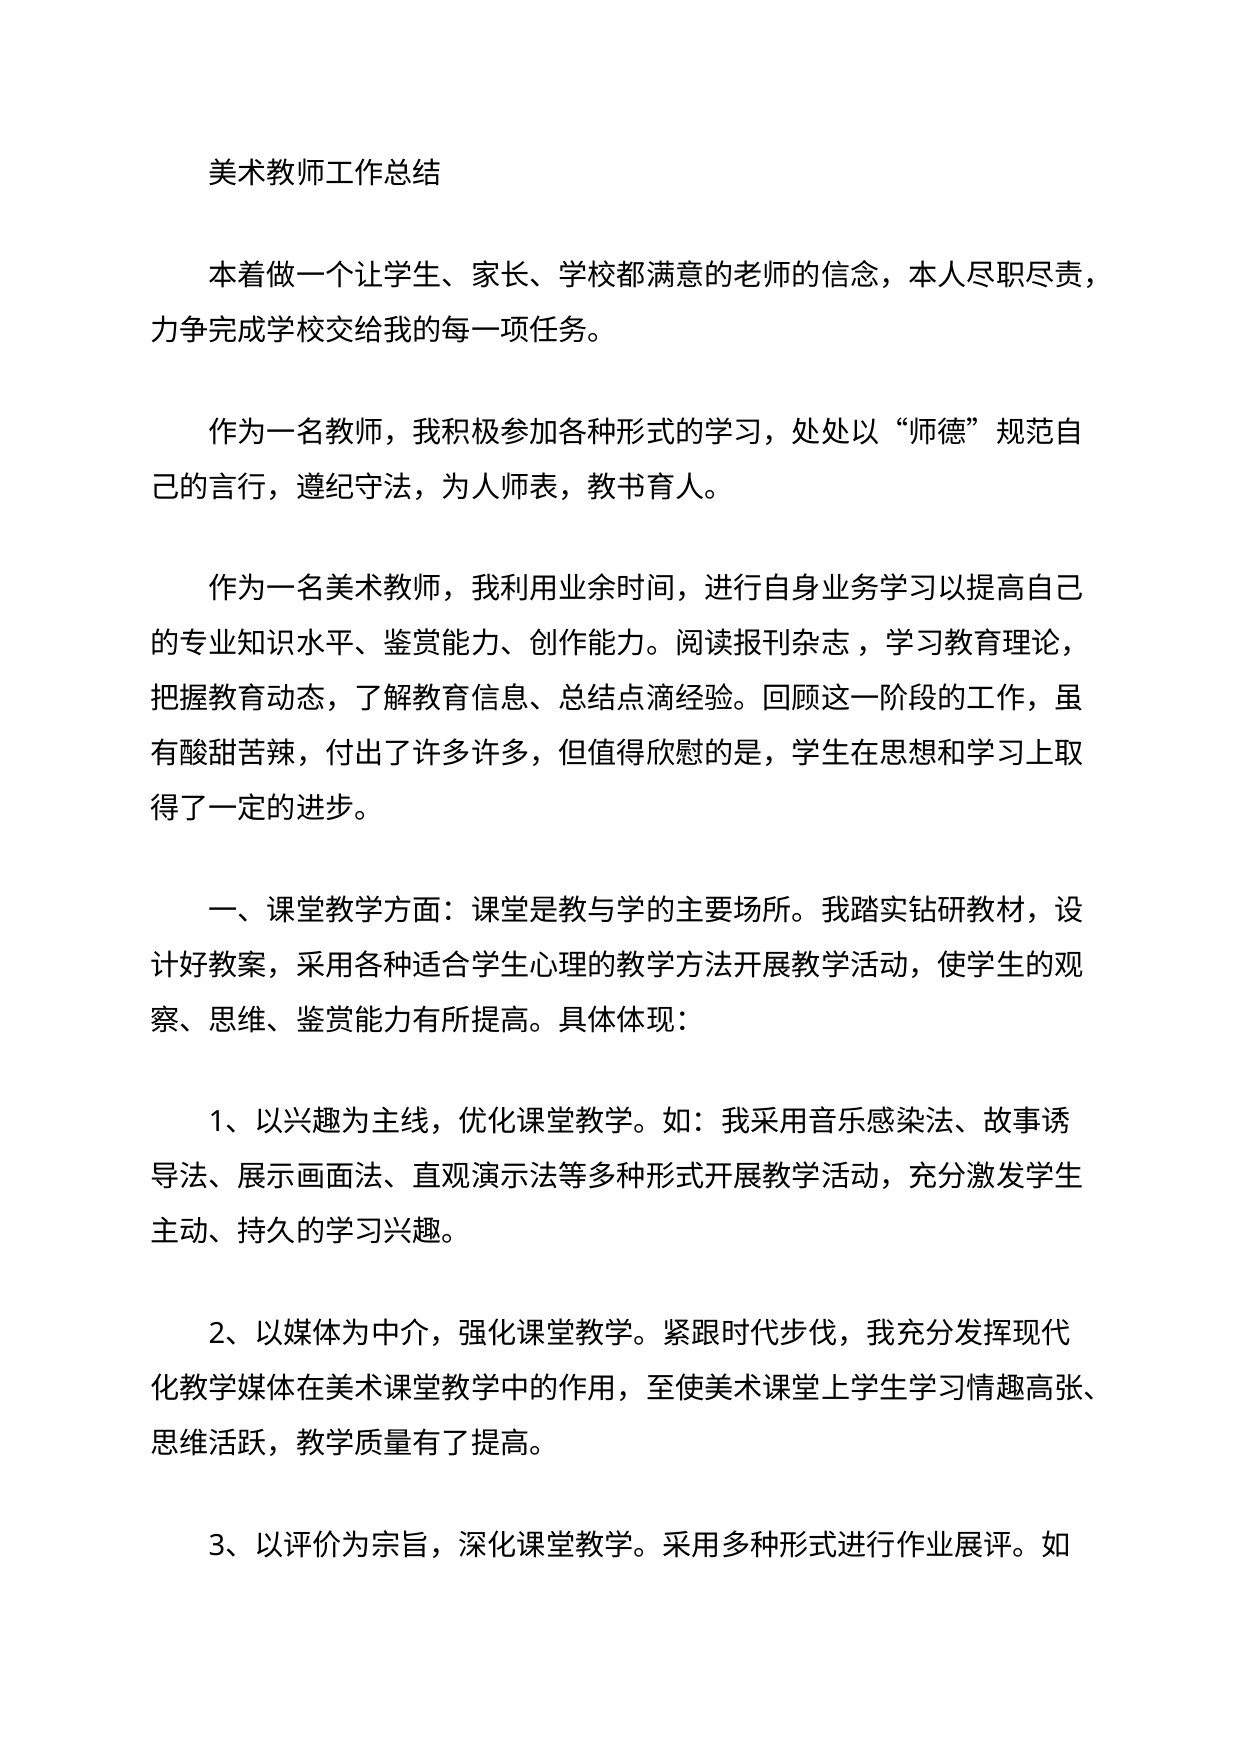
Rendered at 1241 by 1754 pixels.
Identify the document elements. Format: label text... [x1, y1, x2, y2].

text 美术教师工作总结 [150, 150, 1090, 192]
text 1、以兴趣为主线，优化课堂教学。如：我采用音乐感染法、故事诱导法、展示画面法、直观演示法等多种形式开展教学活动，充分激发学生主动、持久的学习兴趣。 [150, 1098, 1090, 1250]
text 一、课堂教学方面：课堂是教与学的主要场所。我踏实钻研教材，设计好教案，采用各种适合学生心理的教学方法开展教学活动，使学生的观察、思维、鉴赏能力有所提高。具体体现： [150, 886, 1090, 1038]
text 作为一名美术教师，我利用业余时间，进行自身业务学习以提高自己的专业知识水平、鉴赏能力、创作能力。阅读报刊杂志 ，学习教育理论，把握教育动态，了解教育信息、总结点滴经验。回顾这一阶段的工作，虽有酸甜苦辣，付出了许多许多，但值得欣慰的是，学生在思想和学习上取得了一定的进步。 [150, 565, 1090, 827]
text 本着做一个让学生、家长、学校都满意的老师的信念，本人尽职尽责，力争完成学校交给我的每一项任务。 [150, 252, 1090, 349]
text 2、以媒体为中介，强化课堂教学。紧跟时代步伐，我充分发挥现代化教学媒体在美术课堂教学中的作用，至使美术课堂上学生学习情趣高张、思维活跃，教学质量有了提高。 [150, 1310, 1090, 1462]
text 作为一名教师，我积极参加各种形式的学习，处处以“师德”规范自己的言行，遵纪守法，为人师表，教书育人。 [150, 408, 1090, 506]
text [150, 1521, 1090, 1564]
